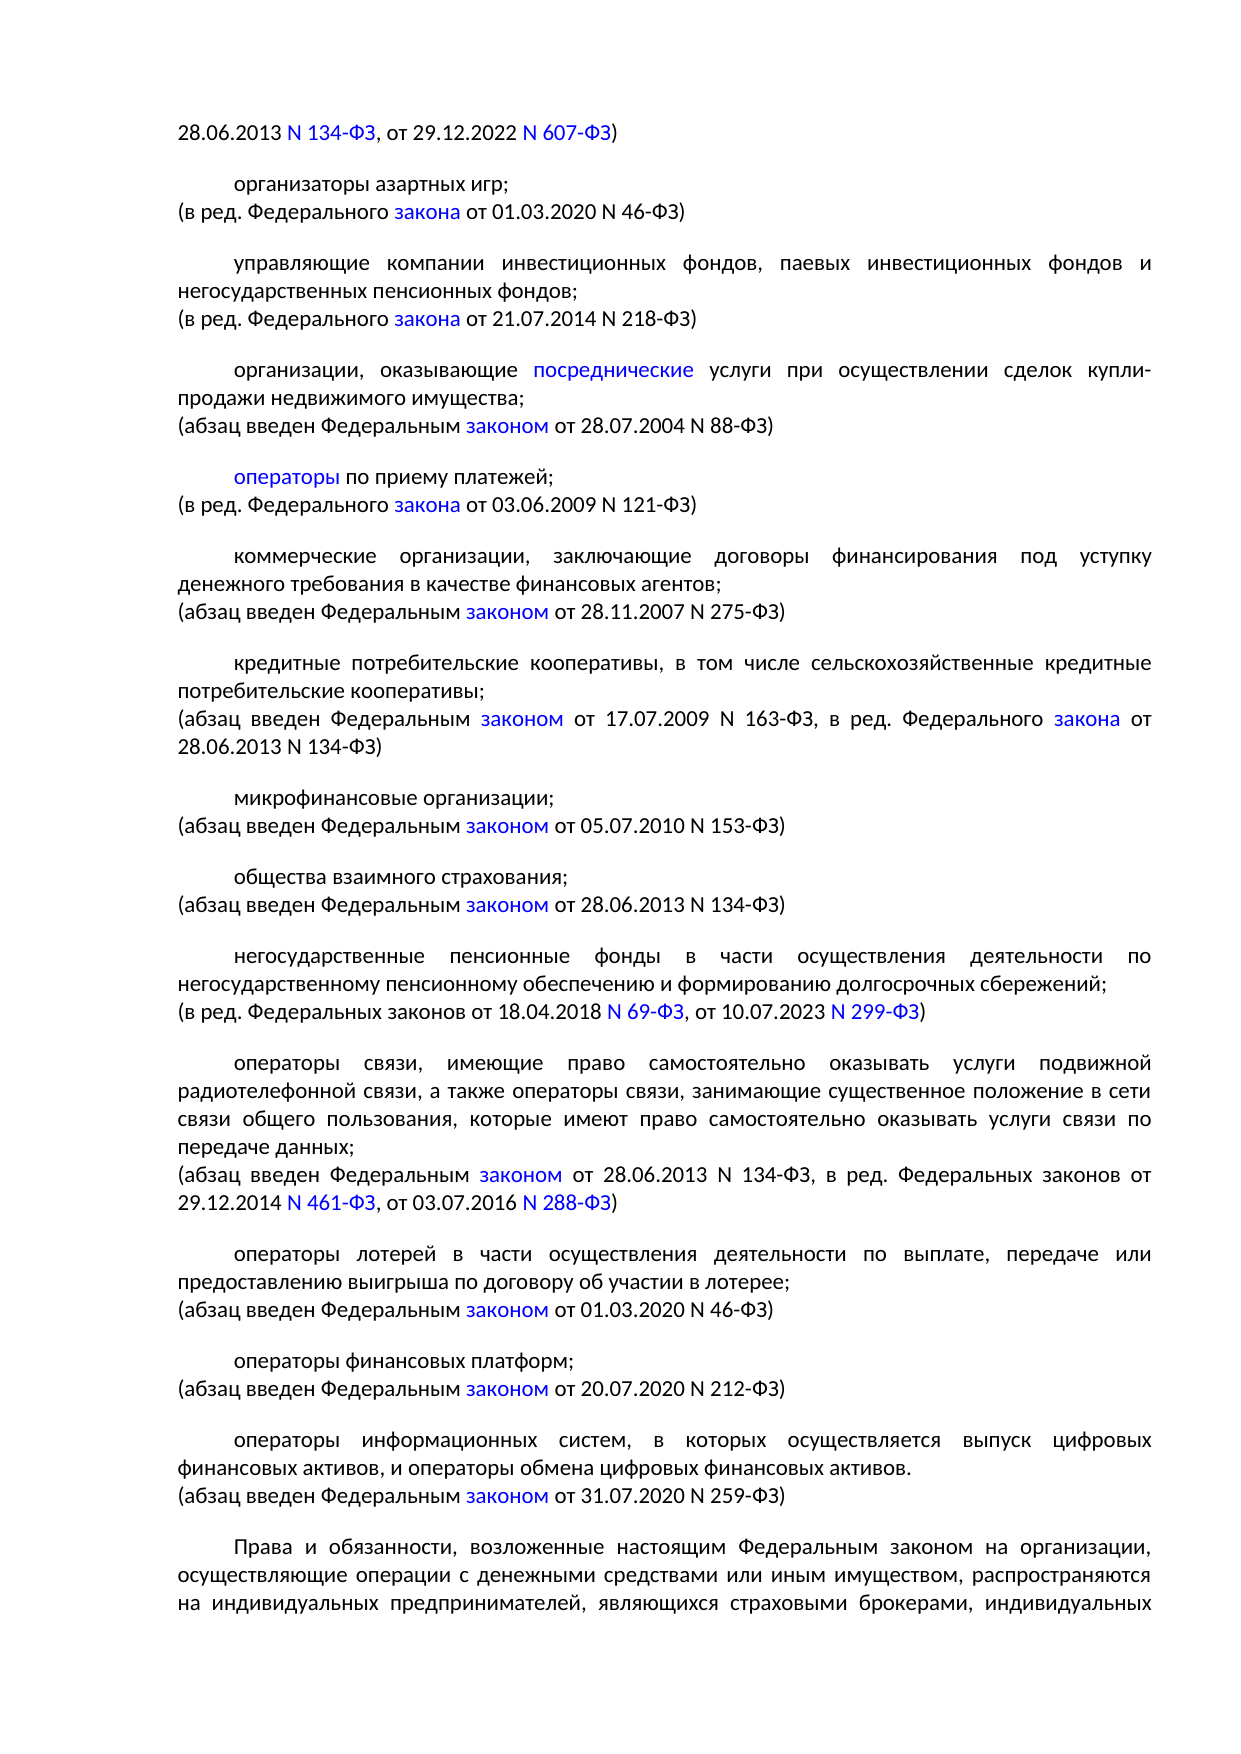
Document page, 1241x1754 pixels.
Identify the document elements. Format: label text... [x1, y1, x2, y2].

text кредитные потребительские кооперативы, в том числе сельскохозяйственные кредитные потребительские кооперативы; [177, 648, 1152, 704]
text коммерческие организации, заключающие договоры финансирования под уступку денежного требования в качестве финансовых агентов; [177, 541, 1152, 597]
text операторы информационных систем, в которых осуществляется выпуск цифровых финансовых активов, и операторы обмена цифровых финансовых активов. [177, 1425, 1152, 1481]
text операторы финансовых платформ; [177, 1346, 1152, 1374]
text организации, оказывающие посреднические услуги при осуществлении сделок купли-продажи недвижимого имущества; [177, 355, 1152, 411]
text (абзац введен Федеральным законом от 20.07.2020 N 212-ФЗ) [177, 1374, 1152, 1402]
text негосударственные пенсионные фонды в части осуществления деятельности по негосударственному пенсионному обеспечению и формированию долгосрочных сбережений; [177, 941, 1152, 997]
text общества взаимного страхования; [177, 862, 1152, 890]
text (абзац введен Федеральным законом от 28.11.2007 N 275-ФЗ) [177, 597, 1152, 625]
text (в ред. Федерального закона от 03.06.2009 N 121-ФЗ) [177, 490, 1152, 518]
text операторы лотерей в части осуществления деятельности по выплате, передаче или предоставлению выигрыша по договору об участии в лотерее; [177, 1239, 1152, 1295]
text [177, 1532, 1152, 1616]
text (абзац введен Федеральным законом от 31.07.2020 N 259-ФЗ) [177, 1481, 1152, 1509]
text (абзац введен Федеральным законом от 28.06.2013 N 134-ФЗ, в ред. Федеральных законов от 29.12.2014 N 461-ФЗ, от 03.07.2016 N 288-ФЗ) [177, 1160, 1152, 1216]
text управляющие компании инвестиционных фондов, паевых инвестиционных фондов и негосударственных пенсионных фондов; [177, 248, 1152, 304]
text (абзац введен Федеральным законом от 28.07.2004 N 88-ФЗ) [177, 411, 1152, 439]
text операторы связи, имеющие право самостоятельно оказывать услуги подвижной радиотелефонной связи, а также операторы связи, занимающие существенное положение в сети связи общего пользования, которые имеют право самостоятельно оказывать услуги связи по передаче данных; [177, 1048, 1152, 1160]
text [177, 118, 1152, 146]
text операторы по приему платежей; [177, 462, 1152, 490]
text (в ред. Федерального закона от 21.07.2014 N 218-ФЗ) [177, 304, 1152, 332]
text (в ред. Федеральных законов от 18.04.2018 N 69-ФЗ, от 10.07.2023 N 299-ФЗ) [177, 997, 1152, 1025]
text (абзац введен Федеральным законом от 01.03.2020 N 46-ФЗ) [177, 1295, 1152, 1323]
text (абзац введен Федеральным законом от 17.07.2009 N 163-ФЗ, в ред. Федерального закона от 28.06.2013 N 134-ФЗ) [177, 704, 1152, 760]
text микрофинансовые организации; [177, 783, 1152, 811]
text (абзац введен Федеральным законом от 28.06.2013 N 134-ФЗ) [177, 890, 1152, 918]
text (абзац введен Федеральным законом от 05.07.2010 N 153-ФЗ) [177, 811, 1152, 839]
text организаторы азартных игр; [177, 169, 1152, 197]
text (в ред. Федерального закона от 01.03.2020 N 46-ФЗ) [177, 197, 1152, 225]
